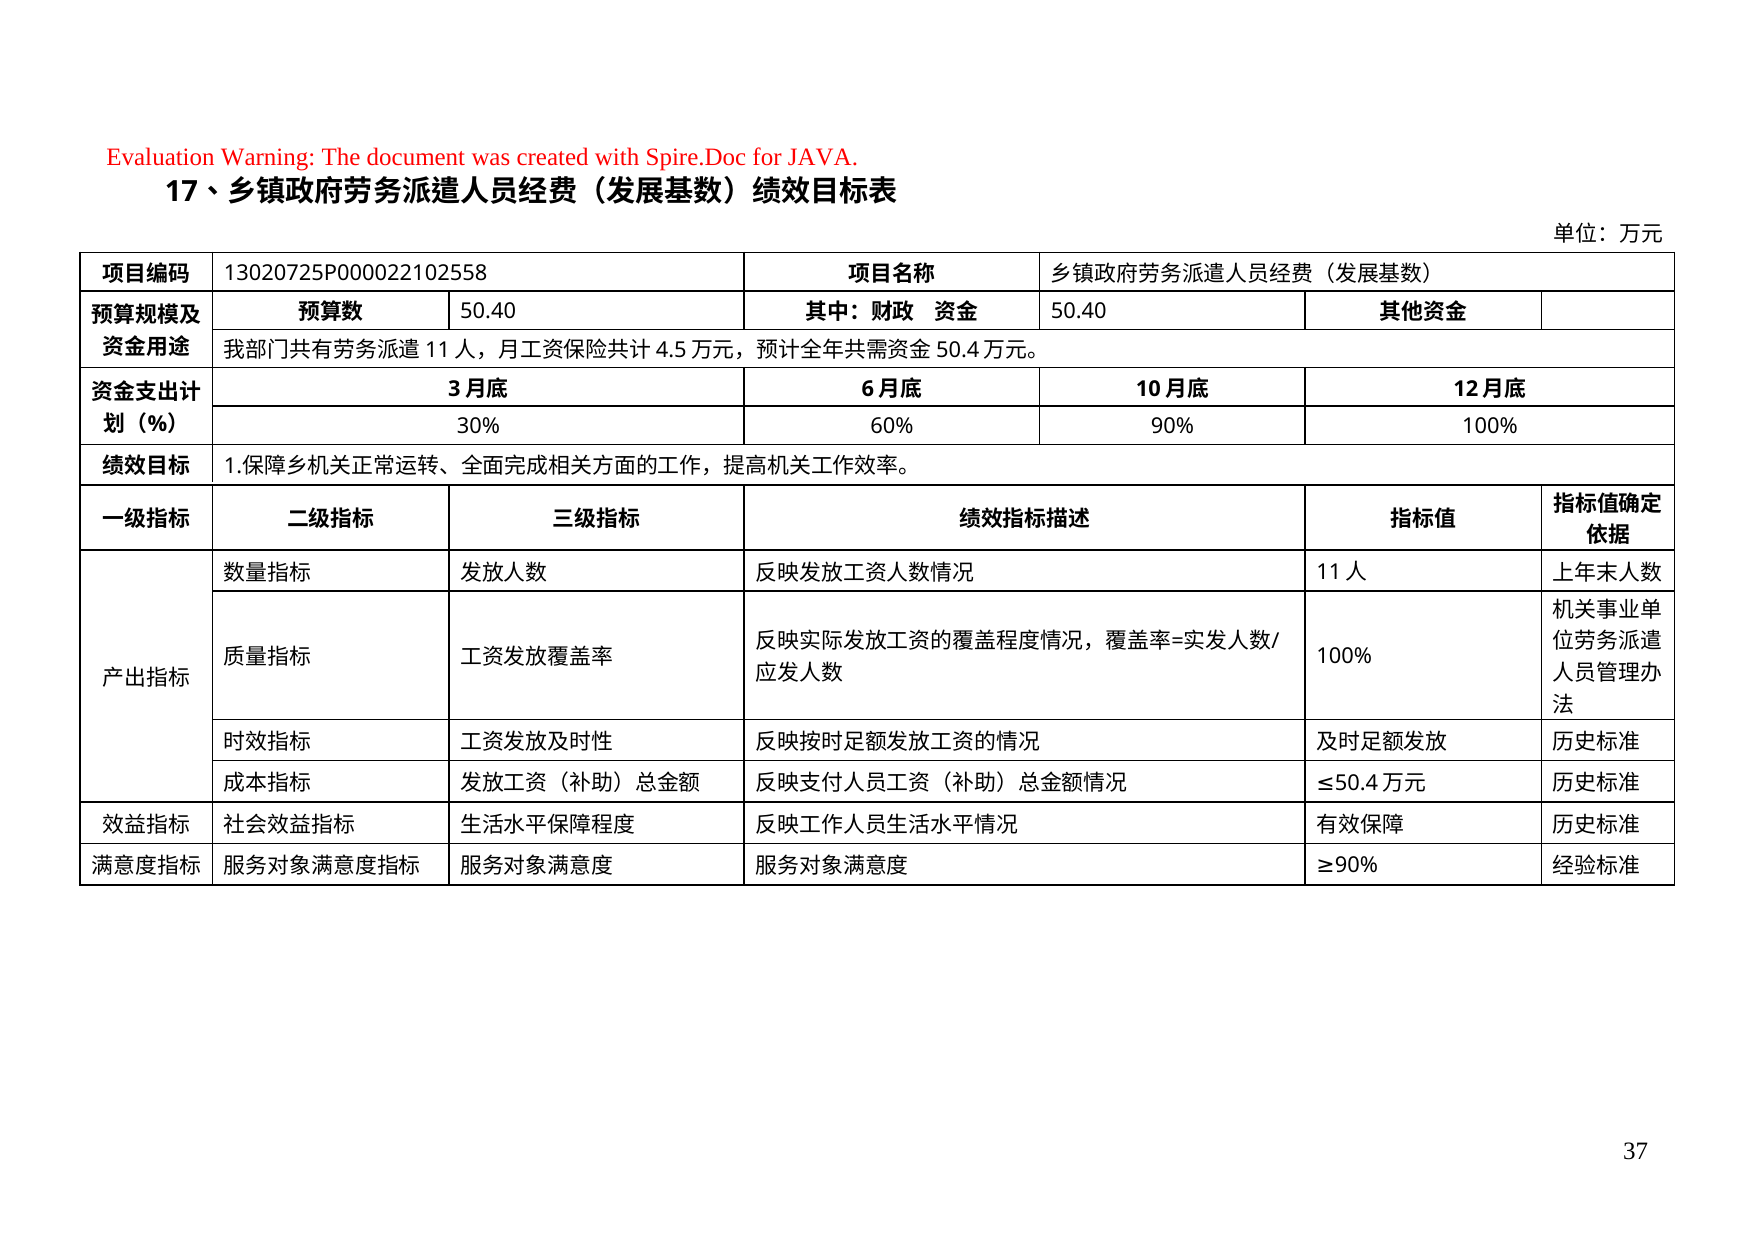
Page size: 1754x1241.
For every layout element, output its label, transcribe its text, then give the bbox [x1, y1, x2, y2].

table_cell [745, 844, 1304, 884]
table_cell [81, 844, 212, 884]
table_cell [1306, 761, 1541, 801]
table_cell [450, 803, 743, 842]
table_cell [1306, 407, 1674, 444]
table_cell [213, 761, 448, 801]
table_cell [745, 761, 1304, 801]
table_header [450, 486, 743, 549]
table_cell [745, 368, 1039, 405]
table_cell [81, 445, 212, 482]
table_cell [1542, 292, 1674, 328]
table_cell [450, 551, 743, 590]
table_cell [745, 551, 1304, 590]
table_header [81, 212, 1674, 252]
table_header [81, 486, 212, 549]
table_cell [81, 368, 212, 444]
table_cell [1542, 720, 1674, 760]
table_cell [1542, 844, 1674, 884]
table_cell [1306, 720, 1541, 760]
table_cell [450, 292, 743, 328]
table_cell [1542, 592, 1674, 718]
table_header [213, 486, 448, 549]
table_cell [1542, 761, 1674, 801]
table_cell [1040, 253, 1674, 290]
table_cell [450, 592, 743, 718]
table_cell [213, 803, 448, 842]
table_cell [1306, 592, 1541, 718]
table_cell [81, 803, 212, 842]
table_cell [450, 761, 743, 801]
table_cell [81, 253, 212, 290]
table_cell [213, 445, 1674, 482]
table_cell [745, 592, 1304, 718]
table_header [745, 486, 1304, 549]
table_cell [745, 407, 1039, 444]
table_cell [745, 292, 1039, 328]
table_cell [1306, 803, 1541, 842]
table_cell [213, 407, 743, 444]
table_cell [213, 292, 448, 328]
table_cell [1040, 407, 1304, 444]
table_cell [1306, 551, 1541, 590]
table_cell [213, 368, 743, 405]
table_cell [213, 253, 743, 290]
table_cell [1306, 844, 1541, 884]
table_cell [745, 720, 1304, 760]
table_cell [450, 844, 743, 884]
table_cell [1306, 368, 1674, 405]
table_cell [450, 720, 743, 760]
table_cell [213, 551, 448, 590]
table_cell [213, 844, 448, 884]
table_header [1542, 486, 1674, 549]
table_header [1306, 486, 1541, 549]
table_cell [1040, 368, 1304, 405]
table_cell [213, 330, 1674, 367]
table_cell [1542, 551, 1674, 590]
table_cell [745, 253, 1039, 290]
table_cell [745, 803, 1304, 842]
text 17、乡镇政府劳务派遣人员经费（发展基数）绩效目标表 [106, 171, 1648, 210]
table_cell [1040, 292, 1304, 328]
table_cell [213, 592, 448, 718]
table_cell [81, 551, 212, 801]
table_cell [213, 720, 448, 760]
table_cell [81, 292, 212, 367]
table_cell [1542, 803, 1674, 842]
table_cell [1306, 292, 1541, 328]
text Evaluation Warning: The document was created with Spire.Doc for JAVA. [106, 142, 1648, 171]
